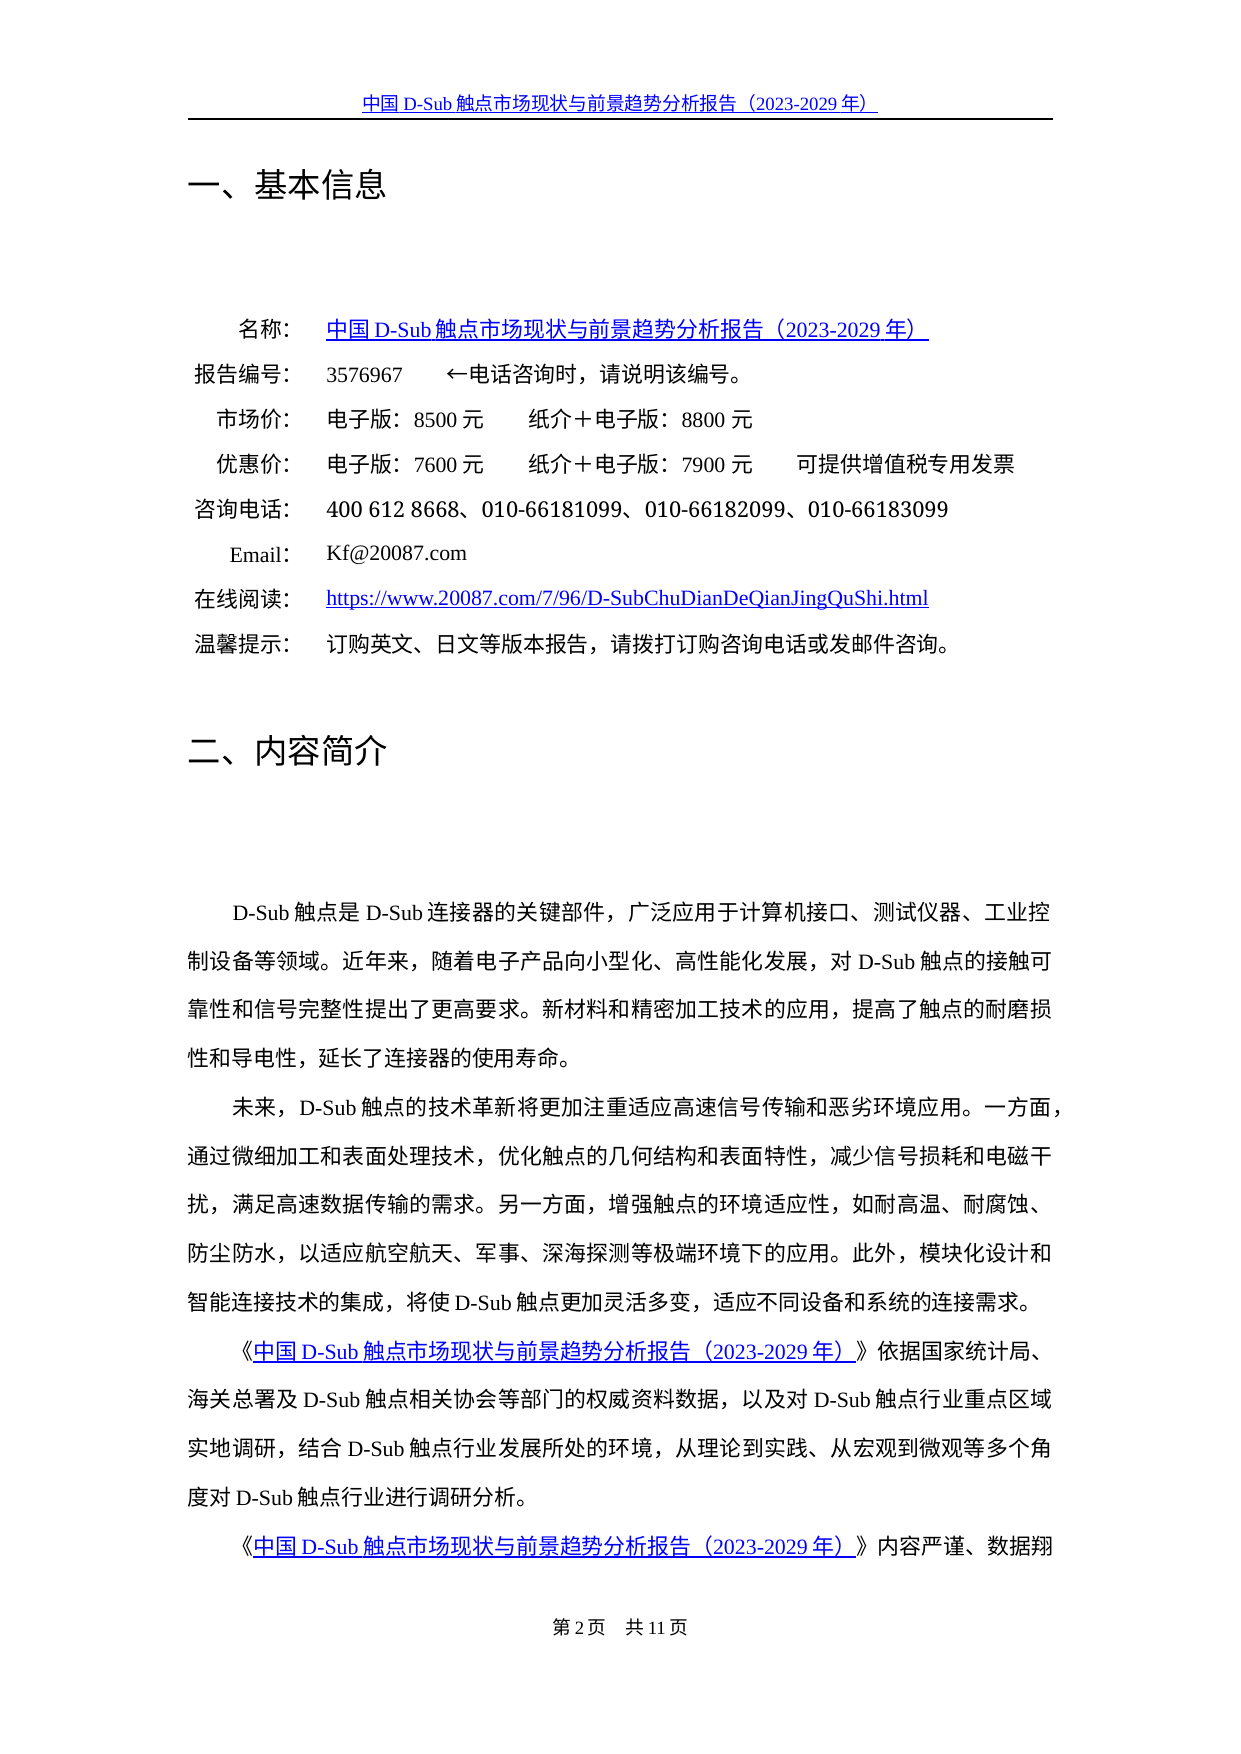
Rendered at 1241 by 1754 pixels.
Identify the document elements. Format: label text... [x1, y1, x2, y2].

title 二、内容简介 [187, 717, 1053, 782]
table_cell 电子版：7600 元 纸介＋电子版：7900 元 可提供增值税专用发票 [315, 447, 1073, 492]
table_cell 市场价： [167, 402, 315, 447]
table_cell 报告编号： [167, 357, 315, 402]
title 一、基本信息 [187, 150, 1053, 215]
table_cell 在线阅读： [167, 582, 315, 627]
table_cell Email： [167, 537, 315, 582]
table_cell [315, 582, 1073, 627]
table_cell 3576967 ←电话咨询时，请说明该编号。 [315, 357, 1073, 402]
table_header 中国D-Sub触点市场现状与前景趋势分析报告（2023-2029年） [315, 312, 1073, 357]
table_header 名称： [167, 312, 315, 357]
table_cell 订购英文、日文等版本报告，请拨打订购咨询电话或发邮件咨询。 [315, 627, 1073, 672]
table_cell 优惠价： [167, 447, 315, 492]
table_cell Kf@20087.com [315, 537, 1073, 582]
table_cell 温馨提示： [167, 627, 315, 672]
table_cell 电子版：8500 元 纸介＋电子版：8800 元 [315, 402, 1073, 447]
table_cell 400 612 8668、010-66181099、010-66182099、010-66183099 [315, 492, 1073, 537]
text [187, 894, 1053, 1561]
table_cell 咨询电话： [167, 492, 315, 537]
